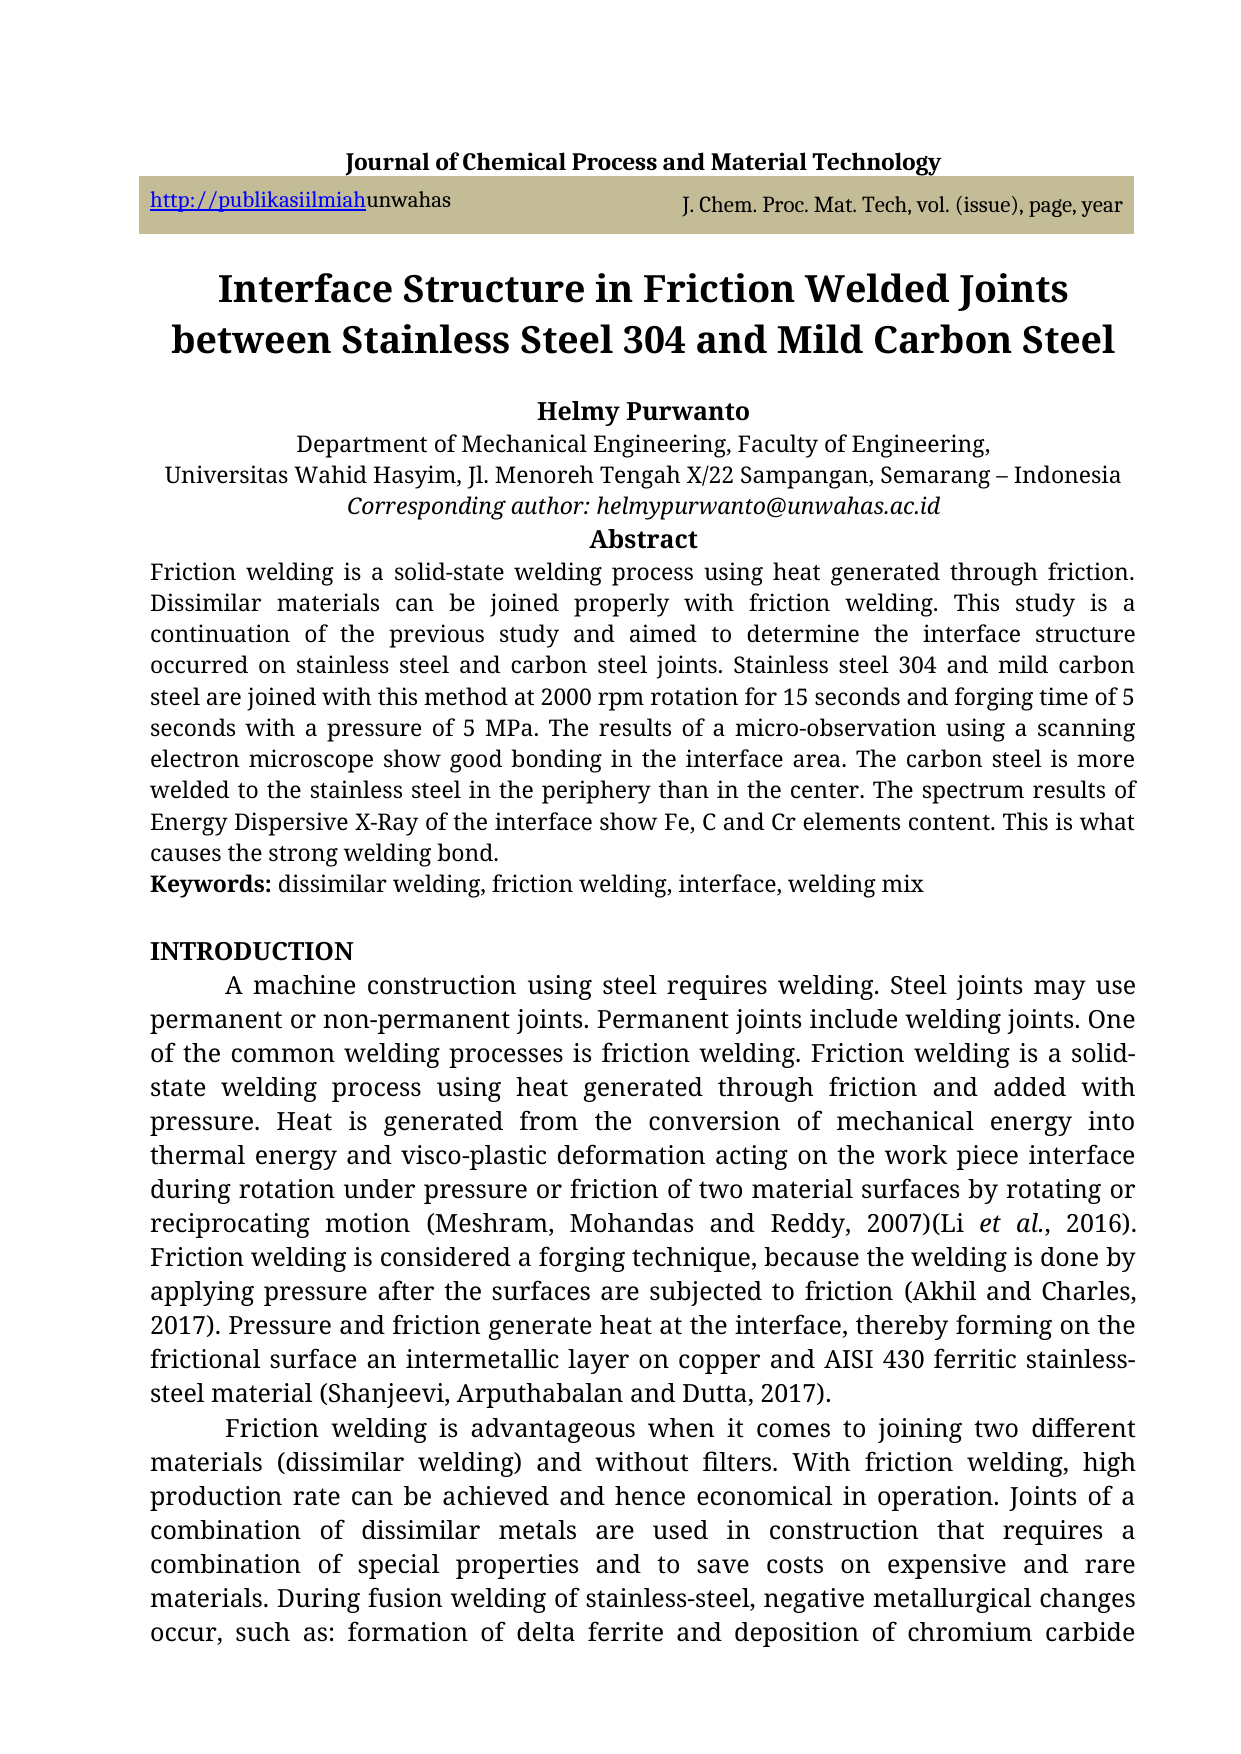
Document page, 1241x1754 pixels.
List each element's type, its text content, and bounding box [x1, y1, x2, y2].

text A machine construction using steel requires welding. Steel joints may use permanent or non-permanent joints. Permanent joints include welding joints. One of the common welding processes is friction welding. Friction welding is a solid-state welding process using heat generated through friction and added with pressure. Heat is generated from the conversion of mechanical energy into thermal energy and visco-plastic deformation acting on the work piece interface during rotation under pressure or friction of two material surfaces by rotating or reciprocating motion (Meshram, Mohandas and Reddy, 2007)(Li et al., 2016). Friction welding is considered a forging technique, because the welding is done by applying pressure after the surfaces are subjected to friction (Akhil and Charles, 2017). Pressure and friction generate heat at the interface, thereby forming on the frictional surface an intermetallic layer on copper and AISI 430 ferritic stainless-steel material (Shanjeevi, Arputhabalan and Dutta, 2017). [150, 967, 1137, 1410]
text Interface Structure in Friction Welded Joints between Stainless Steel 304 and Mild Carbon Steel [150, 263, 1137, 365]
subtitle Friction welding is a solid-state welding process using heat generated through friction. Dissimilar materials can be joined properly with friction welding. This study is a continuation of the previous study and aimed to determine the interface structure occurred on stainless steel and carbon steel joints. Stainless steel 304 and mild carbon steel are joined with this method at 2000 rpm rotation for 15 seconds and forging time of 5 seconds with a pressure of 5 MPa. The results of a micro-observation using a scanning electron microscope show good bonding in the interface area. The carbon steel is more welded to the stainless steel in the periphery than in the center. The spectrum results of Energy Dispersive X-Ray of the interface show Fe, C and Cr elements content. This is what causes the strong welding bond. [150, 556, 1137, 868]
subtitle Abstract [150, 521, 1137, 556]
text Department of Mechanical Engineering, Faculty of Engineering, Universitas Wahid Hasyim, Jl. Menoreh Tengah X/22 Sampangan, Semarang – Indonesia [150, 428, 1137, 490]
text Helmy Purwanto [150, 394, 1137, 428]
text INTRODUCTION [150, 933, 1137, 967]
subtitle Keywords: dissimilar welding, friction welding, interface, welding mix [150, 868, 1137, 899]
text Corresponding author: helmypurwanto@unwahas.ac.id [150, 490, 1137, 521]
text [150, 1410, 1137, 1649]
